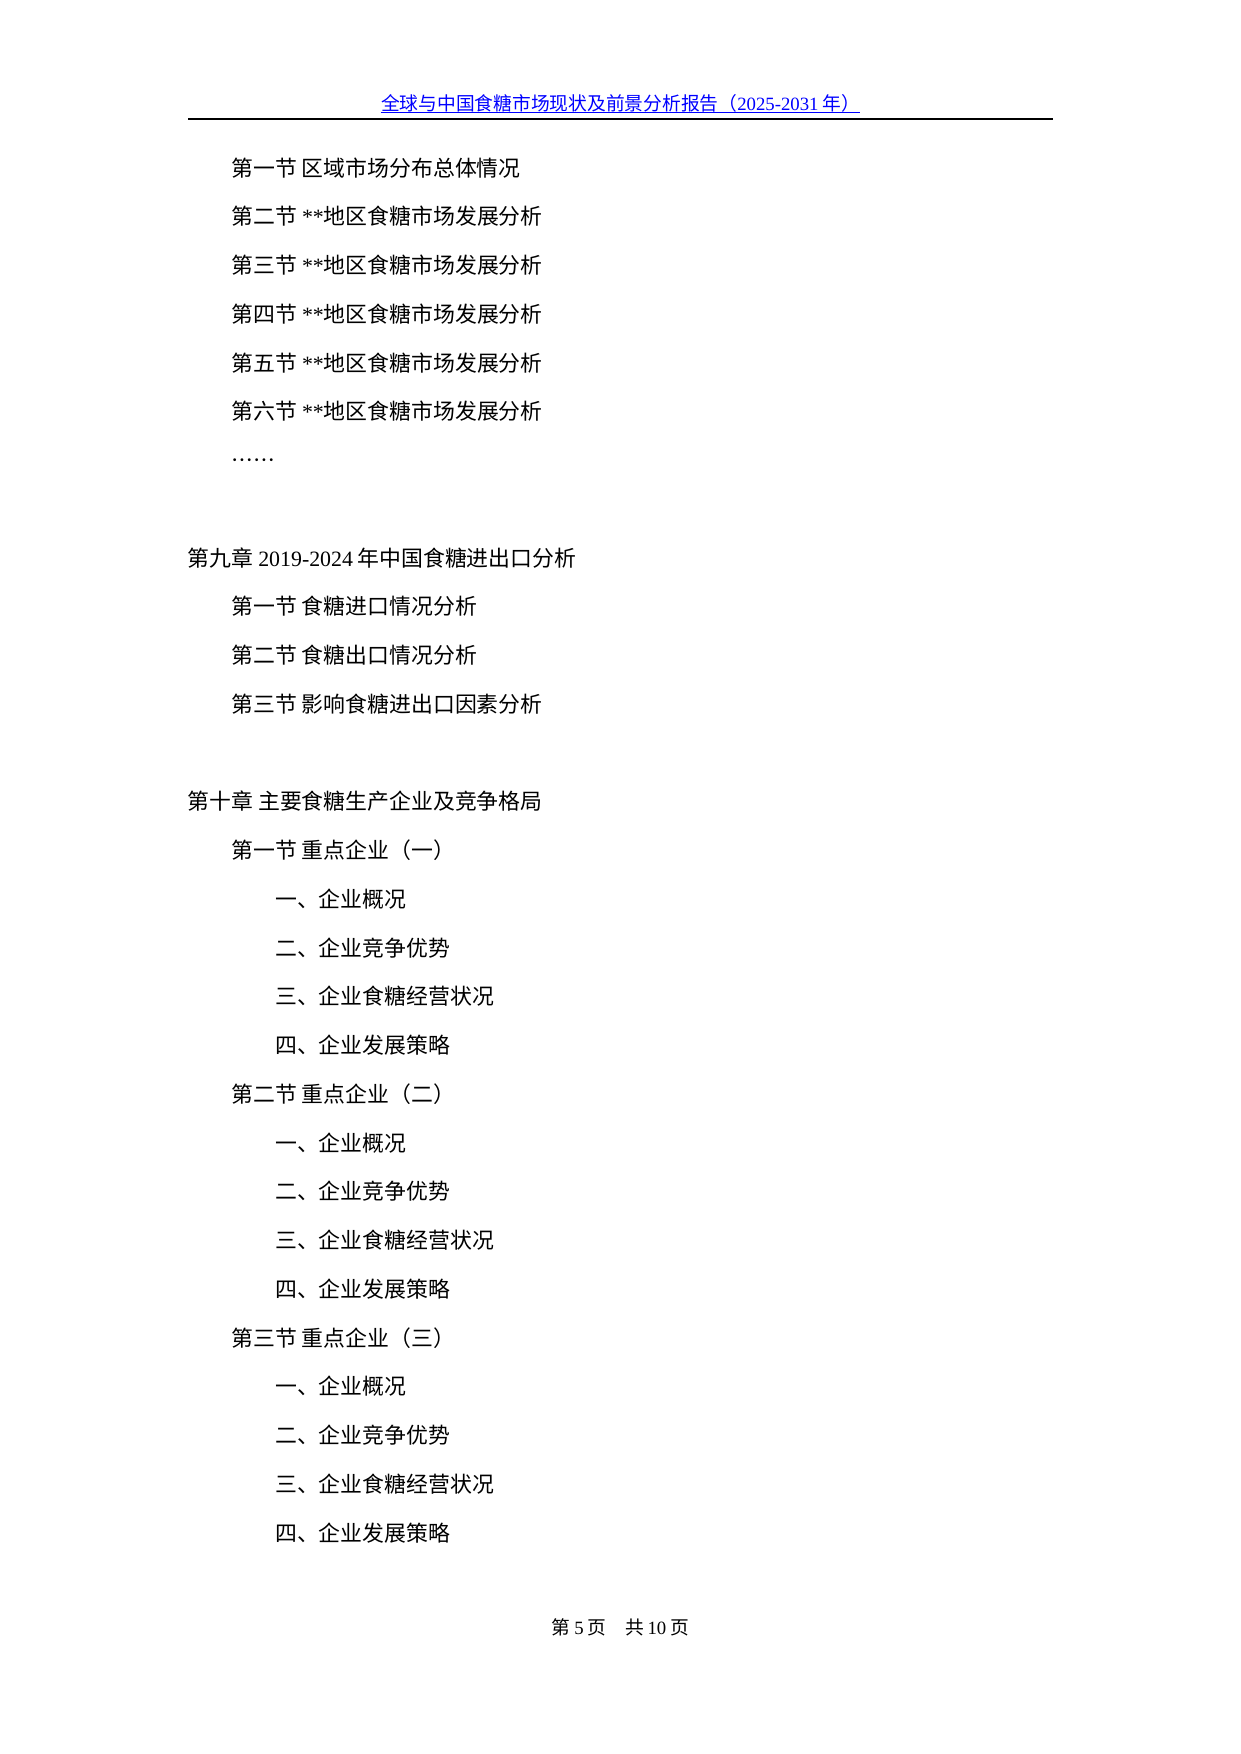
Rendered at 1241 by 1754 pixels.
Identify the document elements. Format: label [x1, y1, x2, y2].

text [187, 150, 1053, 1548]
